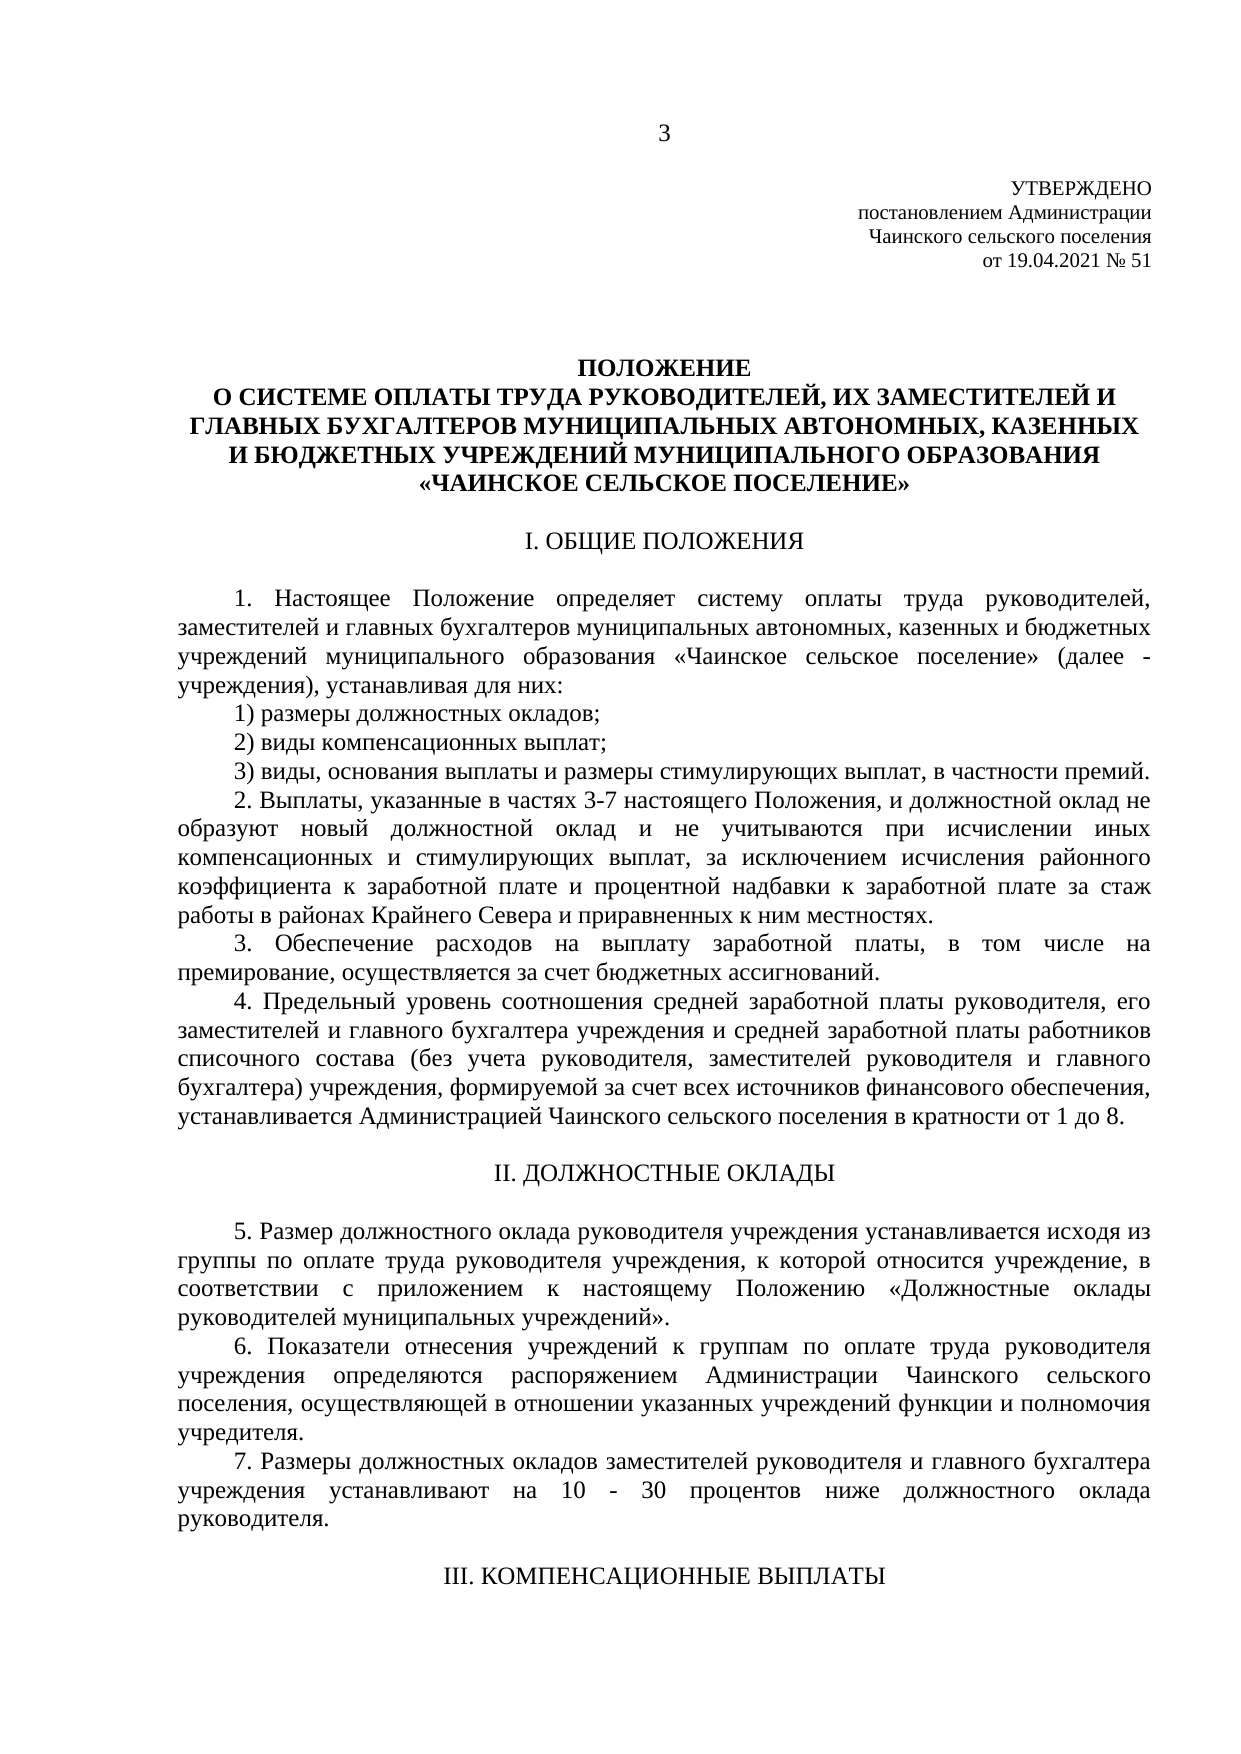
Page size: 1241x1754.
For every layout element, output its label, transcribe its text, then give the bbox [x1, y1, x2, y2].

text II. ДОЛЖНОСТНЫЕ ОКЛАДЫ [177, 1158, 1152, 1187]
text 7. Размеры должностных окладов заместителей руководителя и главного бухгалтера учреждения устанавливают на 10 - 30 процентов ниже должностного оклада руководителя. [177, 1446, 1152, 1532]
text ПОЛОЖЕНИЕ [177, 353, 1152, 382]
text 4. Предельный уровень соотношения средней заработной платы руководителя, его заместителей и главного бухгалтера учреждения и средней заработной платы работников списочного состава (без учета руководителя, заместителей руководителя и главного бухгалтера) учреждения, формируемой за счет всех источников финансового обеспечения, устанавливается Администрацией Чаинского сельского поселения в кратности от 1 до 8. [177, 986, 1152, 1130]
text 3) виды, основания выплаты и размеры стимулирующих выплат, в частности премий. [177, 756, 1152, 785]
text III. КОМПЕНСАЦИОННЫЕ ВЫПЛАТЫ [177, 1561, 1152, 1590]
text 2) виды компенсационных выплат; [177, 727, 1152, 756]
text 1) размеры должностных окладов; [177, 698, 1152, 727]
text Чаинского сельского поселения [768, 224, 1152, 248]
text 2. Выплаты, указанные в частях 3-7 настоящего Положения, и должностной оклад не образуют новый должностной оклад и не учитываются при исчислении иных компенсационных и стимулирующих выплат, за исключением исчисления районного коэффициента к заработной плате и процентной надбавки к заработной плате за стаж работы в районах Крайнего Севера и приравненных к ним местностях. [177, 785, 1152, 928]
text УТВЕРЖДЕНО [768, 176, 1152, 200]
text 6. Показатели отнесения учреждений к группам по оплате труда руководителя учреждения определяются распоряжением Администрации Чаинского сельского поселения, осуществляющей в отношении указанных учреждений функции и полномочия учредителя. [177, 1331, 1152, 1446]
text О СИСТЕМЕ ОПЛАТЫ ТРУДА РУКОВОДИТЕЛЕЙ, ИХ ЗАМЕСТИТЕЛЕЙ И [177, 382, 1152, 411]
text 3. Обеспечение расходов на выплату заработной платы, в том числе на премирование, осуществляется за счет бюджетных ассигнований. [177, 928, 1152, 986]
text 1. Настоящее Положение определяет систему оплаты труда руководителей, заместителей и главных бухгалтеров муниципальных автономных, казенных и бюджетных учреждений муниципального образования «Чаинское сельское поселение» (далее - учреждения), устанавливая для них: [177, 583, 1152, 698]
text 5. Размер должностного оклада руководителя учреждения устанавливается исходя из группы по оплате труда руководителя учреждения, к которой относится учреждение, в соответствии с приложением к настоящему Положению «Должностные оклады руководителей муниципальных учреждений». [177, 1216, 1152, 1331]
text от 19.04.2021 № 51 [768, 248, 1152, 272]
text ГЛАВНЫХ БУХГАЛТЕРОВ МУНИЦИПАЛЬНЫХ АВТОНОМНЫХ, КАЗЕННЫХ И БЮДЖЕТНЫХ УЧРЕЖДЕНИЙ МУНИЦИПАЛЬНОГО ОБРАЗОВАНИЯ «ЧАИНСКОЕ СЕЛЬСКОЕ ПОСЕЛЕНИЕ» [177, 411, 1152, 497]
text постановлением Администрации [768, 200, 1152, 224]
text I. ОБЩИЕ ПОЛОЖЕНИЯ [177, 526, 1152, 555]
